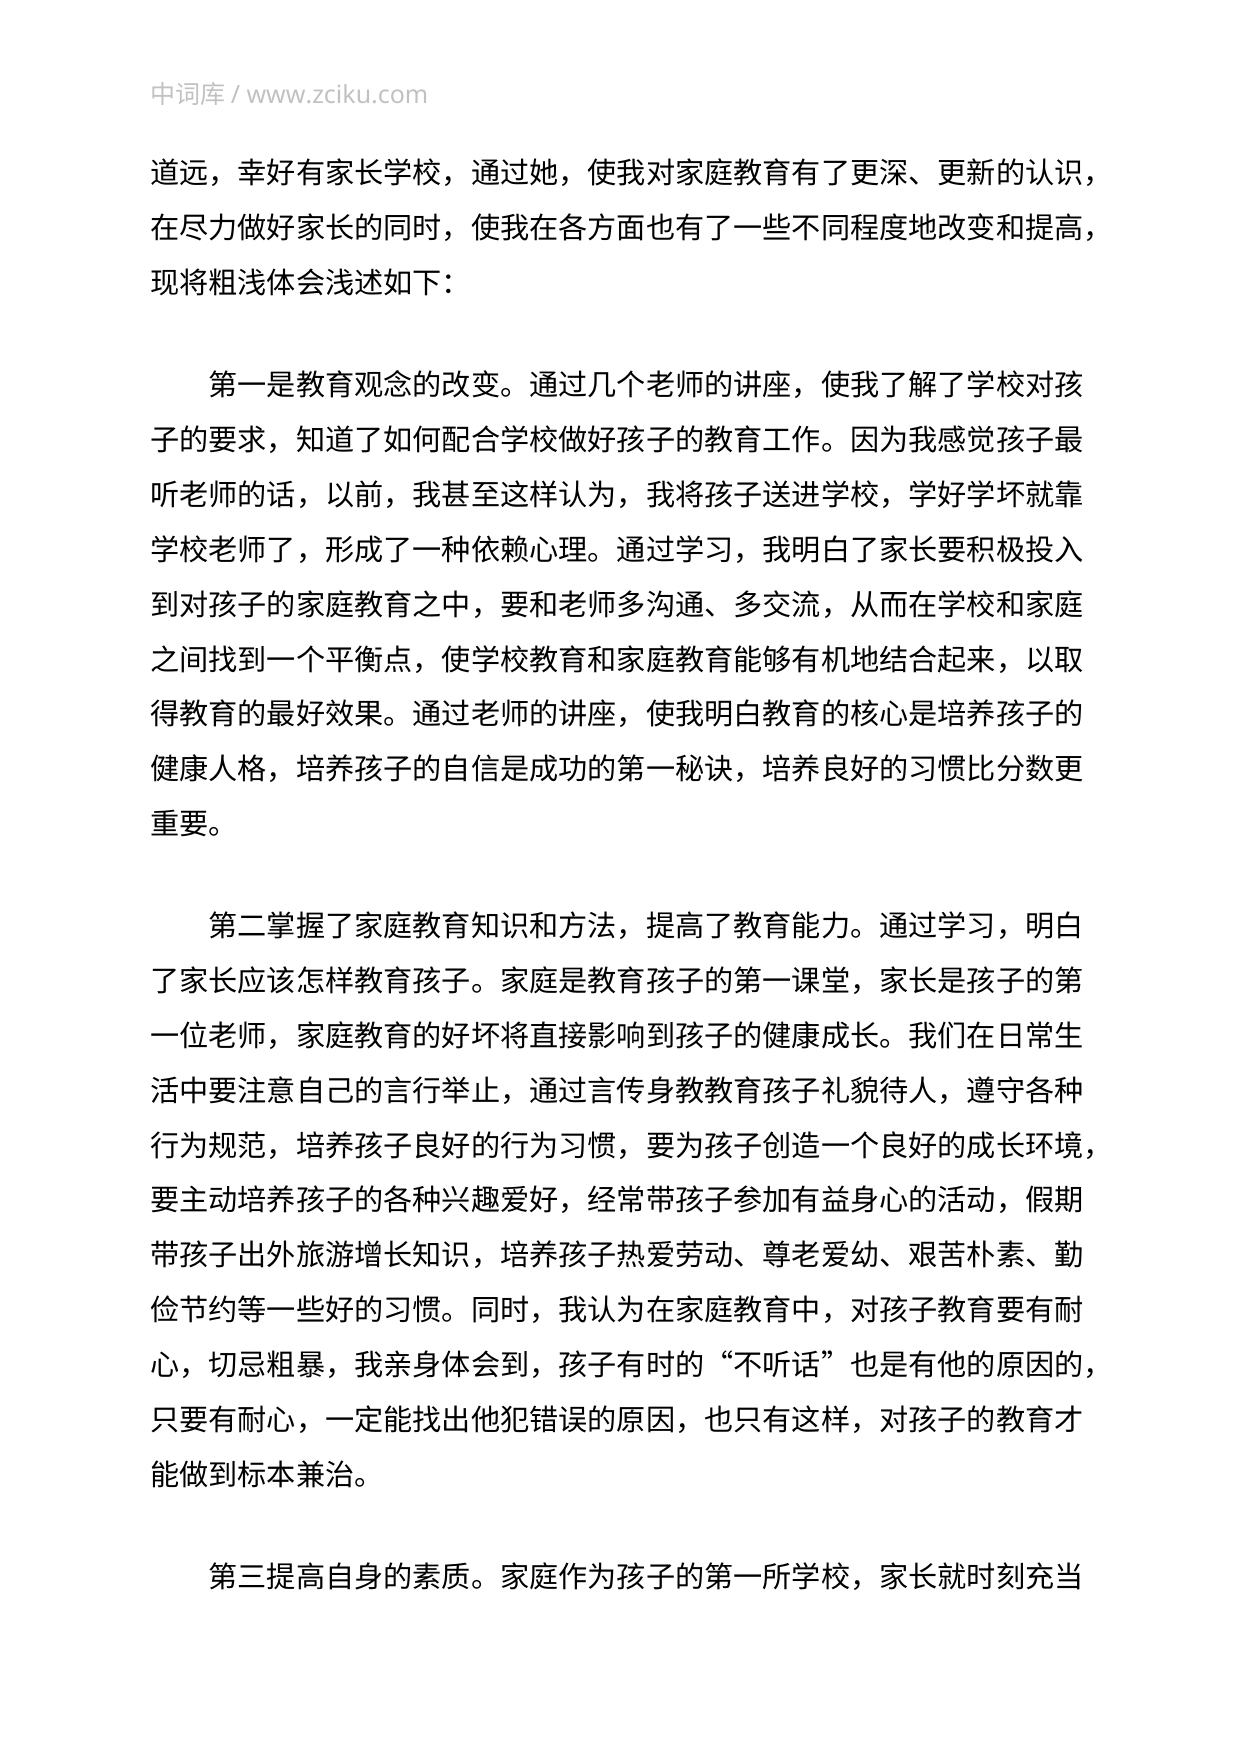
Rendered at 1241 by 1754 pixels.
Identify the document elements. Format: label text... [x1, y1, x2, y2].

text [150, 1553, 1090, 1596]
text 第一是教育观念的改变。通过几个老师的讲座，使我了解了学校对孩子的要求，知道了如何配合学校做好孩子的教育工作。因为我感觉孩子最听老师的话，以前，我甚至这样认为，我将孩子送进学校，学好学坏就靠学校老师了，形成了一种依赖心理。通过学习，我明白了家长要积极投入到对孩子的家庭教育之中，要和老师多沟通、多交流，从而在学校和家庭之间找到一个平衡点，使学校教育和家庭教育能够有机地结合起来，以取得教育的最好效果。通过老师的讲座，使我明白教育的核心是培养孩子的健康人格，培养孩子的自信是成功的第一秘诀，培养良好的习惯比分数更重要。 [150, 362, 1090, 843]
text 第二掌握了家庭教育知识和方法，提高了教育能力。通过学习，明白了家长应该怎样教育孩子。家庭是教育孩子的第一课堂，家长是孩子的第一位老师，家庭教育的好坏将直接影响到孩子的健康成长。我们在日常生活中要注意自己的言行举止，通过言传身教教育孩子礼貌待人，遵守各种行为规范，培养孩子良好的行为习惯，要为孩子创造一个良好的成长环境，要主动培养孩子的各种兴趣爱好，经常带孩子参加有益身心的活动，假期带孩子出外旅游增长知识，培养孩子热爱劳动、尊老爱幼、艰苦朴素、勤俭节约等一些好的习惯。同时，我认为在家庭教育中，对孩子教育要有耐心，切忌粗暴，我亲身体会到，孩子有时的“不听话”也是有他的原因的，只要有耐心，一定能找出他犯错误的原因，也只有这样，对孩子的教育才能做到标本兼治。 [150, 902, 1090, 1494]
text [150, 150, 1090, 302]
